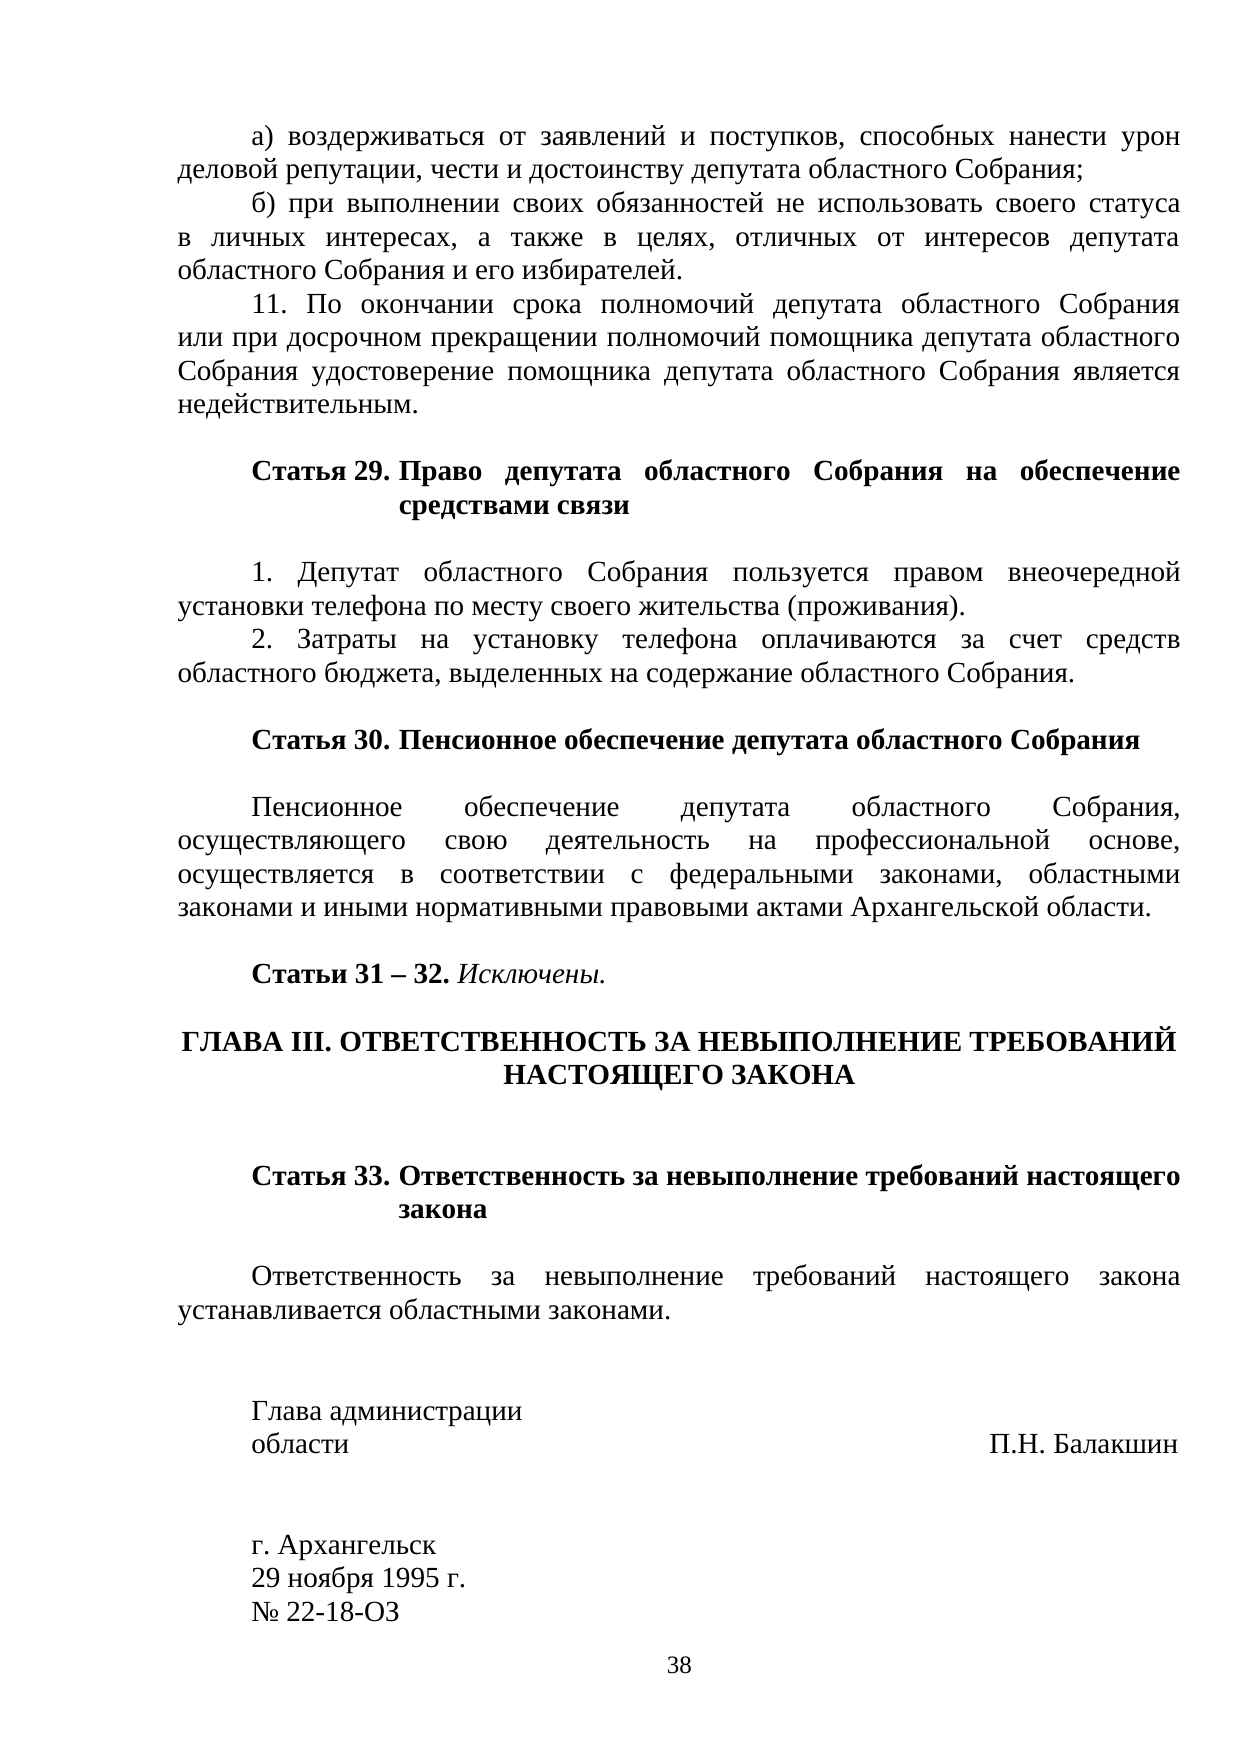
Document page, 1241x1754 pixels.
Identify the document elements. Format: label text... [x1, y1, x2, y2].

table_header Статья 30. [251, 722, 399, 755]
text 2. Затраты на установку телефона оплачиваются за счет средств областного бюджета, выделенных на содержание областного Собрания. [177, 621, 1181, 688]
text Ответственность за невыполнение требований настоящего закона устанавливается областными законами. [177, 1258, 1181, 1326]
text б) при выполнении своих обязанностей не использовать своего статуса в личных интересах, а также в целях, отличных от интересов депутата областного Собрания и его избирателей. [177, 185, 1181, 286]
text ГЛАВА III. ОТВЕТСТВЕННОСТЬ ЗА НЕВЫПОЛНЕНИЕ ТРЕБОВАНИЙ НАСТОЯЩЕГО ЗАКОНА [177, 1024, 1181, 1091]
text № 22-18-ОЗ [177, 1594, 1181, 1627]
text Глава администрации [177, 1393, 1181, 1426]
table_header Статья 29. [251, 454, 398, 521]
text г. Архангельск [177, 1527, 1181, 1560]
table_header Ответственность за невыполнение требований настоящего закона [398, 1158, 1192, 1225]
table_header Пенсионное обеспечение депутата областного Собрания [399, 722, 1181, 755]
text 1. Депутат областного Собрания пользуется правом внеочередной установки телефона по месту своего жительства (проживания). [177, 554, 1181, 621]
text а) воздерживаться от заявлений и поступков, способных нанести урон деловой репутации, чести и достоинству депутата областного Собрания; [177, 118, 1181, 185]
text Пенсионное обеспечение депутата областного Собрания, осуществляющего свою деятельность на профессиональной основе, осуществляется в соответствии с федеральными законами, областными законами и иными нормативными правовыми актами Архангельской области. [177, 789, 1181, 923]
text 11. По окончании срока полномочий депутата областного Собрания или при досрочном прекращении полномочий помощника депутата областного Собрания удостоверение помощника депутата областного Собрания является недействительным. [177, 286, 1181, 420]
text Статьи 31 – 32. Исключены. [177, 957, 1181, 990]
table_header Статья 33. [251, 1158, 398, 1225]
text области П.Н. Балакшин [177, 1426, 1181, 1460]
text 29 ноября 1995 г. [177, 1560, 1181, 1594]
table_header Право депутата областного Собрания на обеспечение средствами связи [399, 454, 1192, 521]
